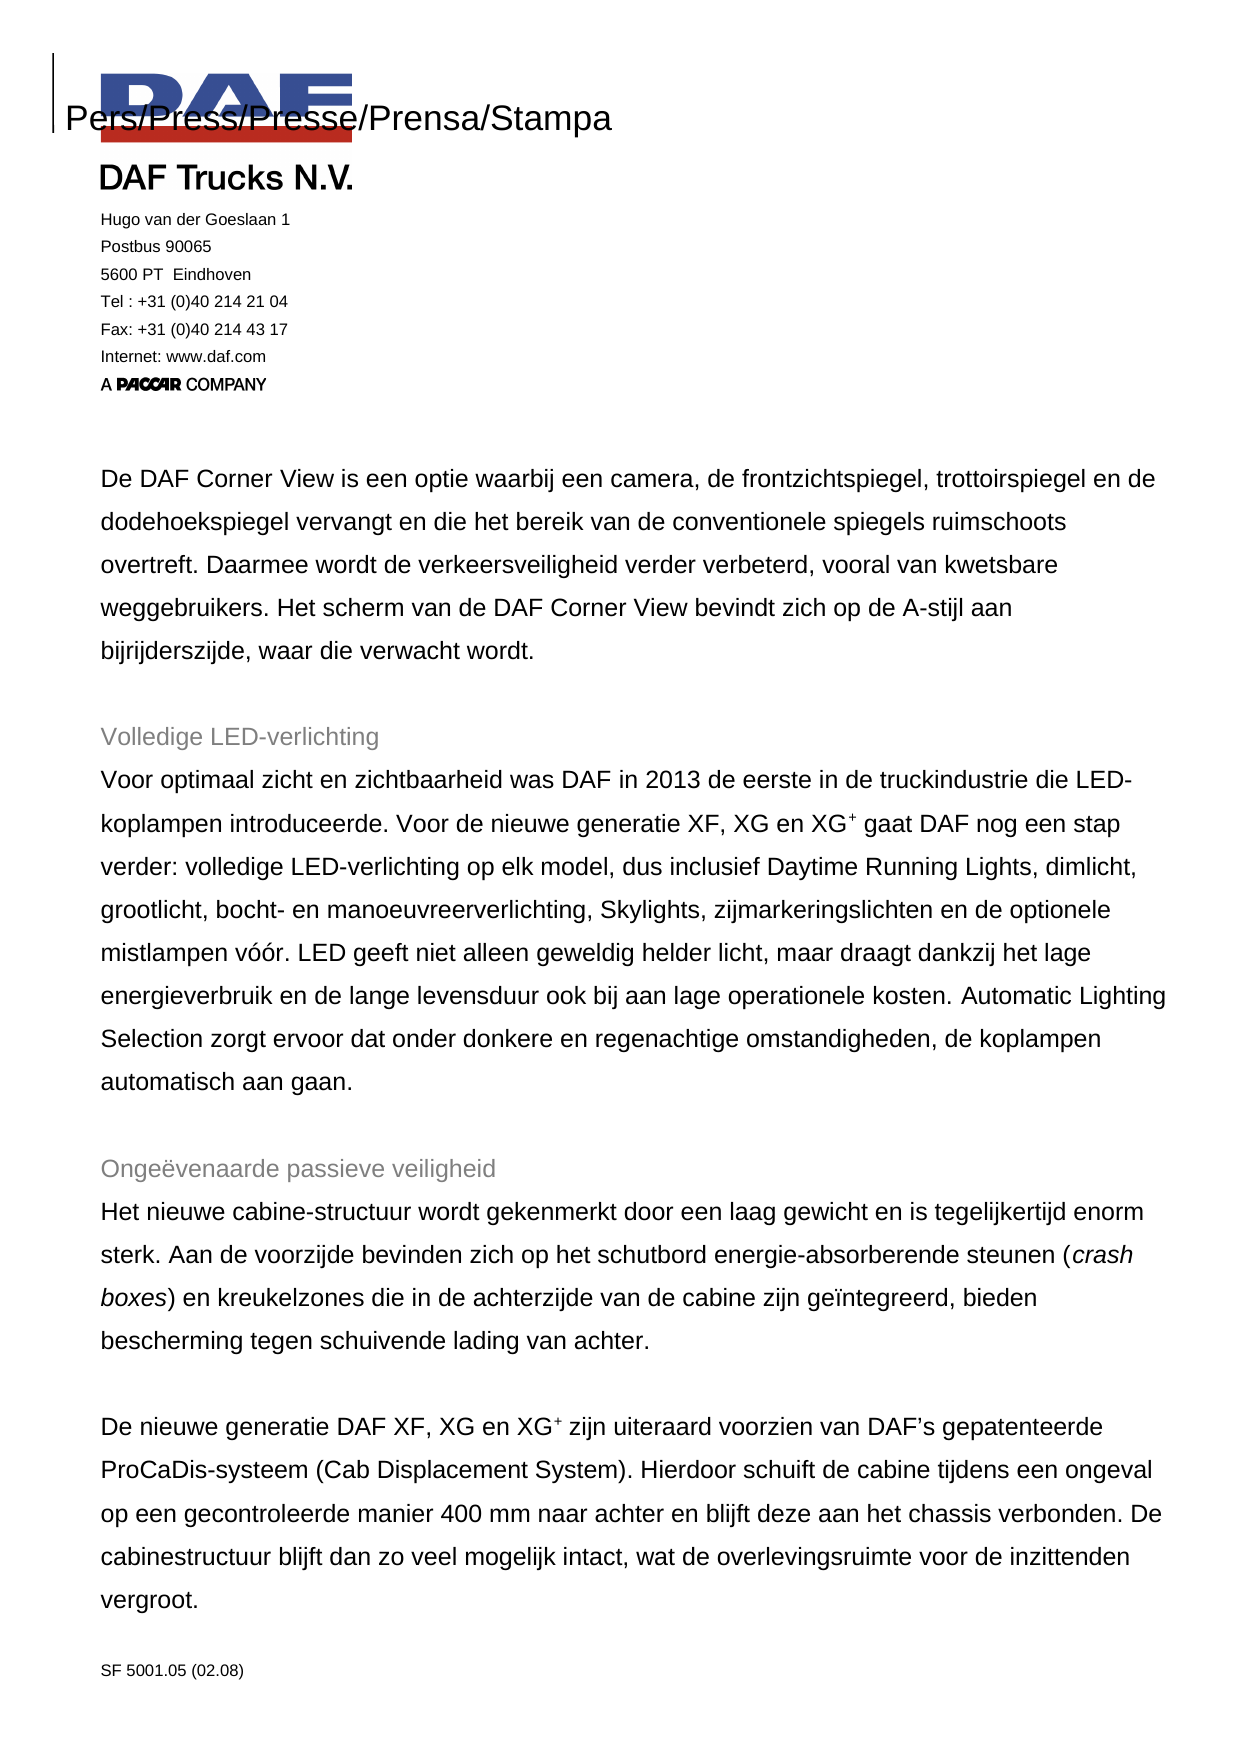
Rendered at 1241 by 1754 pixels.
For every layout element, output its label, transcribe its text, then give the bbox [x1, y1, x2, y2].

picture [100, 73, 352, 190]
text Volledige LED-verlichting Voor optimaal zicht en zichtbaarheid was DAF in 2013 de eerste in de truckindustrie die LED-koplampen introduceerde. Voor de nieuwe generatie XF, XG en XG+ gaat DAF nog een stap verder: volledige LED-verlichting op elk model, dus inclusief Daytime Running Lights, dimlicht, grootlicht, bocht- en manoeuvreerverlichting, Skylights, zijmarkeringslichten en de optionele mistlampen vóór. LED geeft niet alleen geweldig helder licht, maar draagt dankzij het lage energieverbruik en de lange levensduur ook bij aan lage operationele kosten. Automatic Lighting Selection zorgt ervoor dat onder donkere en regenachtige omstandigheden, de koplampen automatisch aan gaan. [100, 722, 1169, 1096]
picture [100, 377, 267, 391]
picture [343, 113, 352, 119]
text De nieuwe generatie DAF XF, XG en XG+ zijn uiteraard voorzien van DAF’s gepatenteerde ProCaDis-systeem (Cab Displacement System). Hierdoor schuift de cabine tijdens een ongeval op een gecontroleerde manier 400 mm naar achter en blijft deze aan het chassis verbonden. De cabinestructuur blijft dan zo veel mogelijk intact, wat de overlevingsruimte voor de inzittenden vergroot. [100, 1412, 1169, 1614]
picture [343, 121, 352, 128]
text Ongeëvenaarde passieve veiligheid Het nieuwe cabine-structuur wordt gekenmerkt door een laag gewicht en is tegelijkertijd enorm sterk. Aan de voorzijde bevinden zich op het schutbord energie-absorberende steunen (crash boxes) en kreukelzones die in de achterzijde van de cabine zijn geïntegreerd, bieden bescherming tegen schuivende lading van achter. [100, 1154, 1169, 1355]
text De DAF Corner View is een optie waarbij een camera, de frontzichtspiegel, trottoirspiegel en de dodehoekspiegel vervangt en die het bereik van de conventionele spiegels ruimschoots overtreft. Daarmee wordt de verkeersveiligheid verder verbeterd, vooral van kwetsbare weggebruikers. Het scherm van de DAF Corner View bevindt zich op de A-stijl aan bijrijderszijde, waar die verwacht wordt. [100, 464, 1169, 665]
